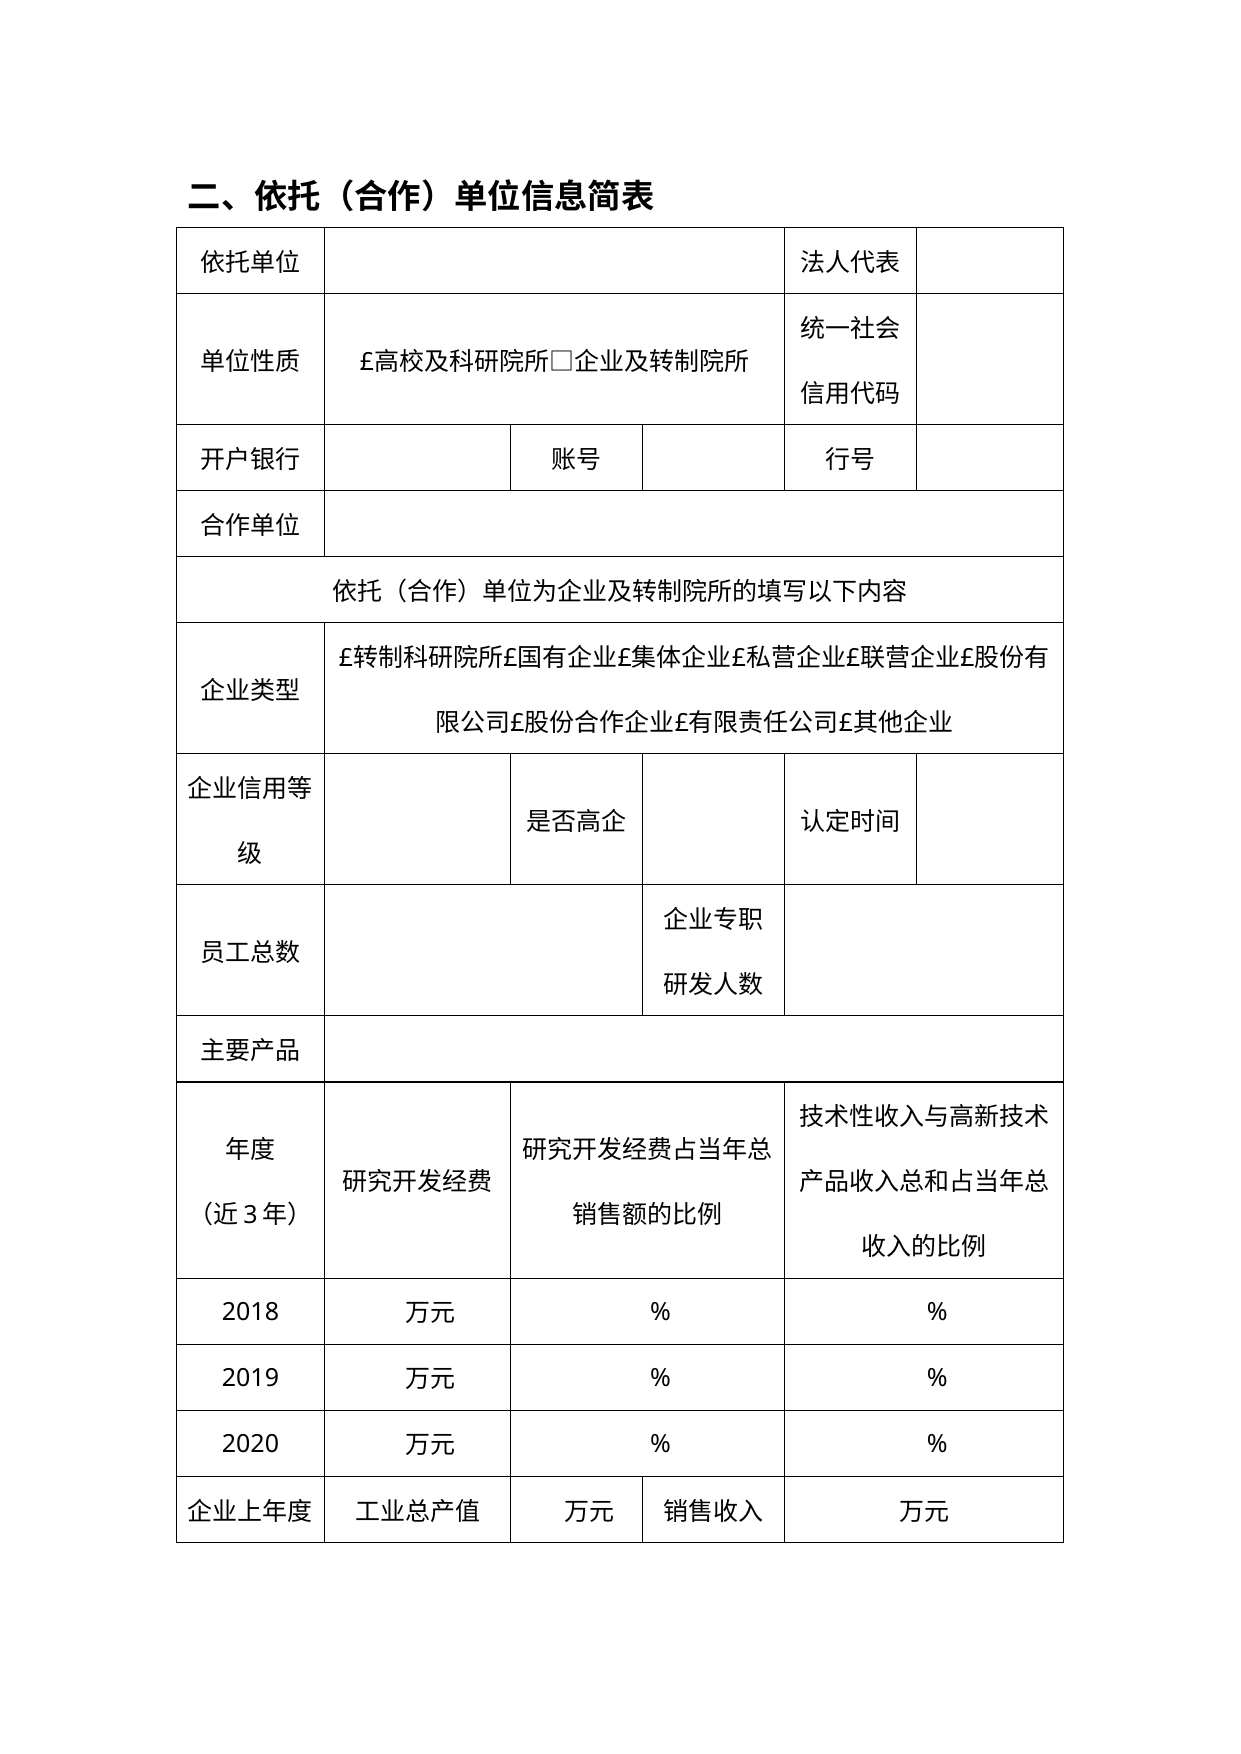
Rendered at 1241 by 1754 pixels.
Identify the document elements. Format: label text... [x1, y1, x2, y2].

table_cell 开户银行 [177, 425, 324, 490]
table_cell % [511, 1345, 784, 1409]
table_cell £高校及科研院所□企业及转制院所 [325, 294, 784, 424]
table_cell % [785, 1279, 1063, 1343]
table_cell [643, 754, 784, 884]
table_cell 依托（合作）单位为企业及转制院所的填写以下内容 [177, 557, 1063, 622]
table_cell 认定时间 [785, 754, 916, 884]
table_cell [325, 754, 510, 884]
table_cell 销售收入 [643, 1477, 784, 1542]
table_cell 是否高企 [511, 754, 642, 884]
table_cell 2019 [177, 1345, 324, 1409]
table_cell 企业信用等级 [177, 754, 324, 884]
table_cell [917, 425, 1063, 490]
table_header 法人代表 [785, 228, 916, 293]
table_cell [325, 1016, 1063, 1081]
table_cell 主要产品 [177, 1016, 324, 1081]
table_cell [917, 754, 1063, 884]
table_cell [325, 885, 642, 1015]
table_cell 企业专职研发人数 [643, 885, 784, 1015]
table_cell % [511, 1411, 784, 1476]
table_cell 年度 （近3年） [177, 1083, 324, 1277]
table_cell 员工总数 [177, 885, 324, 1015]
table_cell 账号 [511, 425, 642, 490]
table_cell [785, 885, 1063, 1015]
table_cell 合作单位 [177, 491, 324, 556]
table_cell £转制科研院所£国有企业£集体企业£私营企业£联营企业£股份有限公司£股份合作企业£有限责任公司£其他企业 [325, 623, 1063, 753]
table_cell 万元 [325, 1279, 510, 1343]
table_cell 研究开发经费占当年总销售额的比例 [511, 1083, 784, 1277]
table_cell % [511, 1279, 784, 1343]
table_header [917, 228, 1063, 293]
table_cell 万元 [325, 1411, 510, 1476]
list 二、依托（合作）单位信息简表 [187, 162, 1053, 227]
table_header [325, 228, 784, 293]
table_cell [325, 425, 510, 490]
table_cell % [785, 1345, 1063, 1409]
table_cell 统一社会信用代码 [785, 294, 916, 424]
table_cell 企业上年度财务状况 [177, 1477, 324, 1542]
table_cell [325, 491, 1063, 556]
table_cell 万元 [325, 1345, 510, 1409]
table_cell 技术性收入与高新技术产品收入总和占当年总收入的比例 [785, 1083, 1063, 1277]
table_cell 工业总产值 [325, 1477, 510, 1542]
table_cell 单位性质 [177, 294, 324, 424]
table_cell 2018 [177, 1279, 324, 1343]
table_header 依托单位 [177, 228, 324, 293]
table_cell 万元 [511, 1477, 642, 1542]
table_cell 行号 [785, 425, 916, 490]
table_cell % [785, 1411, 1063, 1476]
table_cell 企业类型 [177, 623, 324, 753]
table_cell [643, 425, 784, 490]
table_cell 万元 [785, 1477, 1063, 1542]
table_cell [917, 294, 1063, 424]
table_cell 2020 [177, 1411, 324, 1476]
table_cell 研究开发经费 [325, 1083, 510, 1277]
